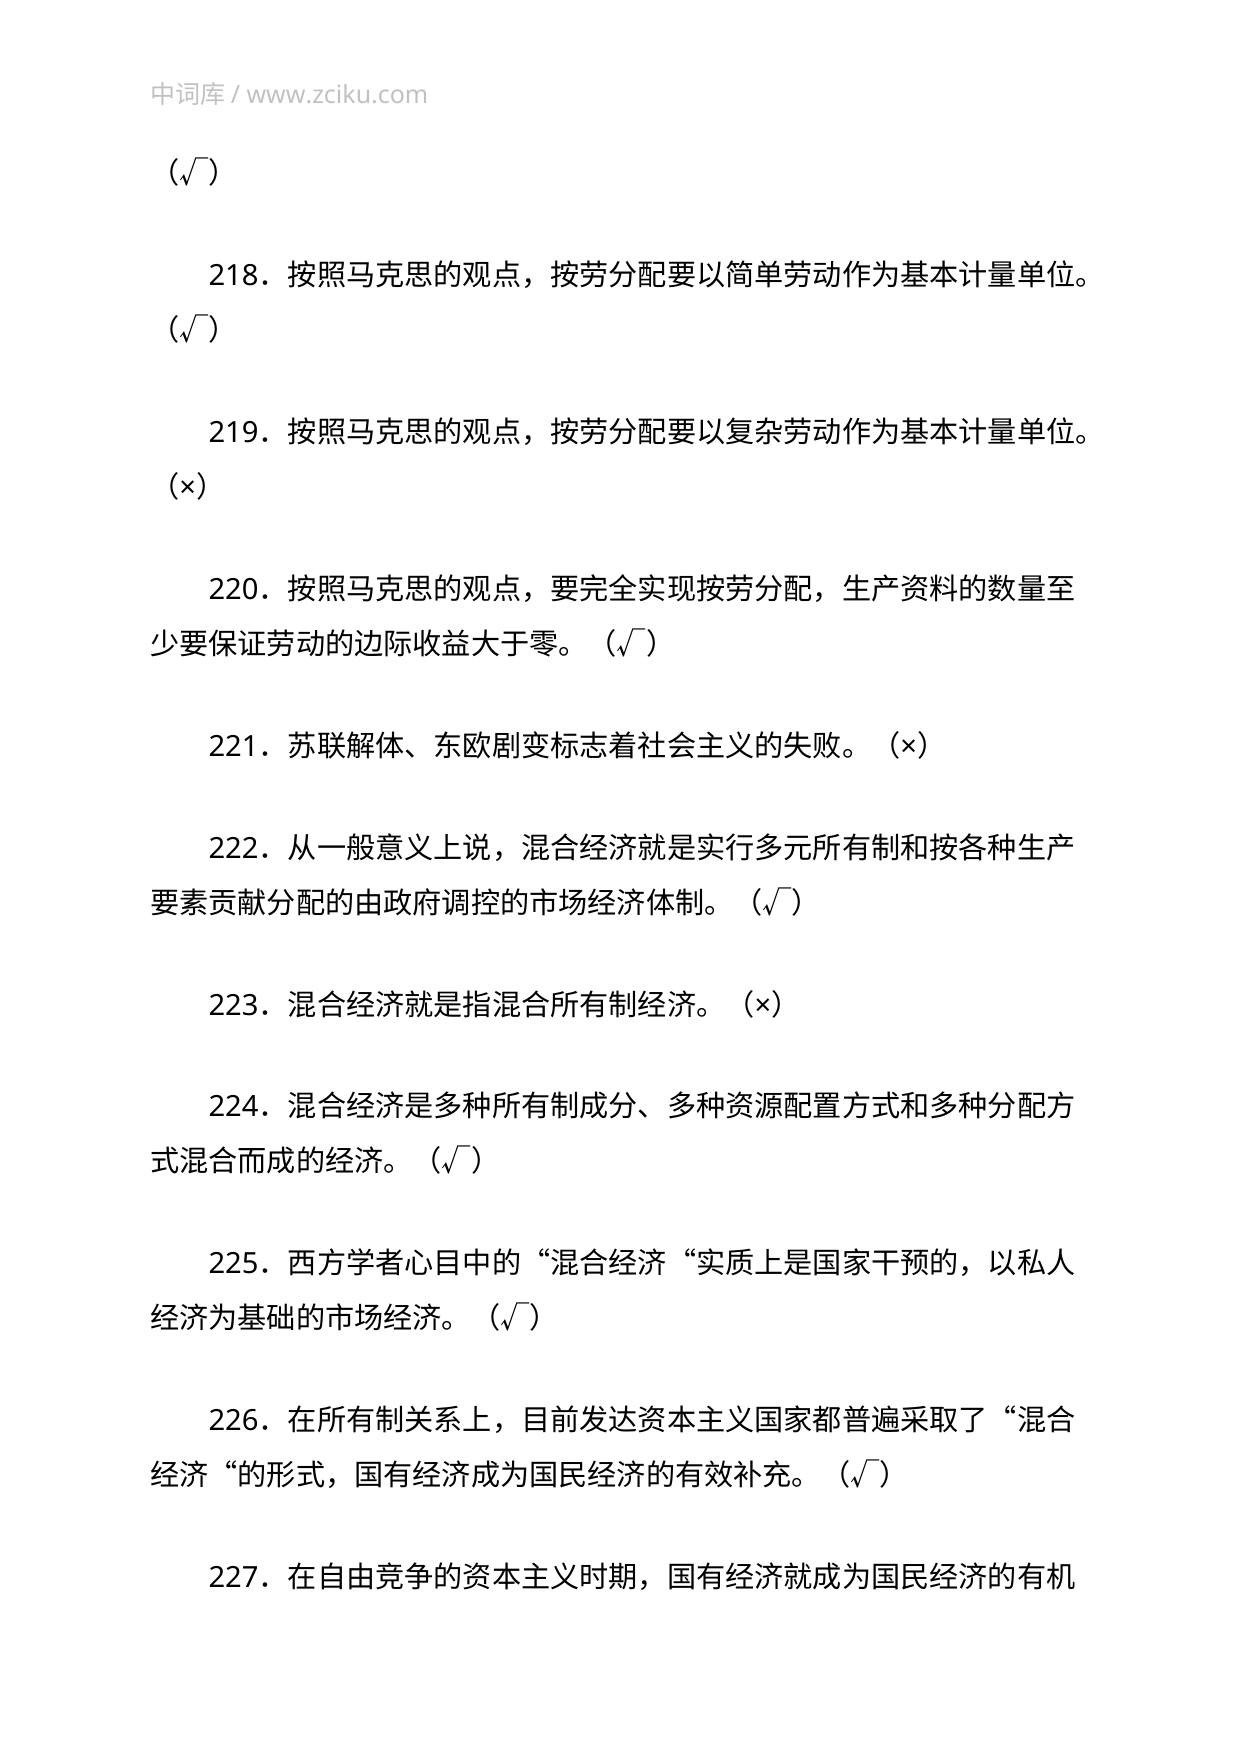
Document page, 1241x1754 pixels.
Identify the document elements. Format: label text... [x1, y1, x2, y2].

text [150, 150, 1090, 192]
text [150, 1553, 1090, 1596]
text 223．混合经济就是指混合所有制经济。（×） [150, 981, 1090, 1023]
text 225．西方学者心目中的“混合经济“实质上是国家干预的，以私人经济为基础的市场经济。（√） [150, 1240, 1090, 1337]
text 220．按照马克思的观点，要完全实现按劳分配，生产资料的数量至少要保证劳动的边际收益大于零。（√） [150, 566, 1090, 663]
text 218．按照马克思的观点，按劳分配要以简单劳动作为基本计量单位。（√） [150, 252, 1090, 349]
text 226．在所有制关系上，目前发达资本主义国家都普遍采取了“混合经济“的形式，国有经济成为国民经济的有效补充。（√） [150, 1397, 1090, 1494]
text 222．从一般意义上说，混合经济就是实行多元所有制和按各种生产要素贡献分配的由政府调控的市场经济体制。（√） [150, 824, 1090, 922]
text 224．混合经济是多种所有制成分、多种资源配置方式和多种分配方式混合而成的经济。（√） [150, 1083, 1090, 1180]
text 221．苏联解体、东欧剧变标志着社会主义的失败。（×） [150, 722, 1090, 765]
text 219．按照马克思的观点，按劳分配要以复杂劳动作为基本计量单位。（×） [150, 408, 1090, 506]
